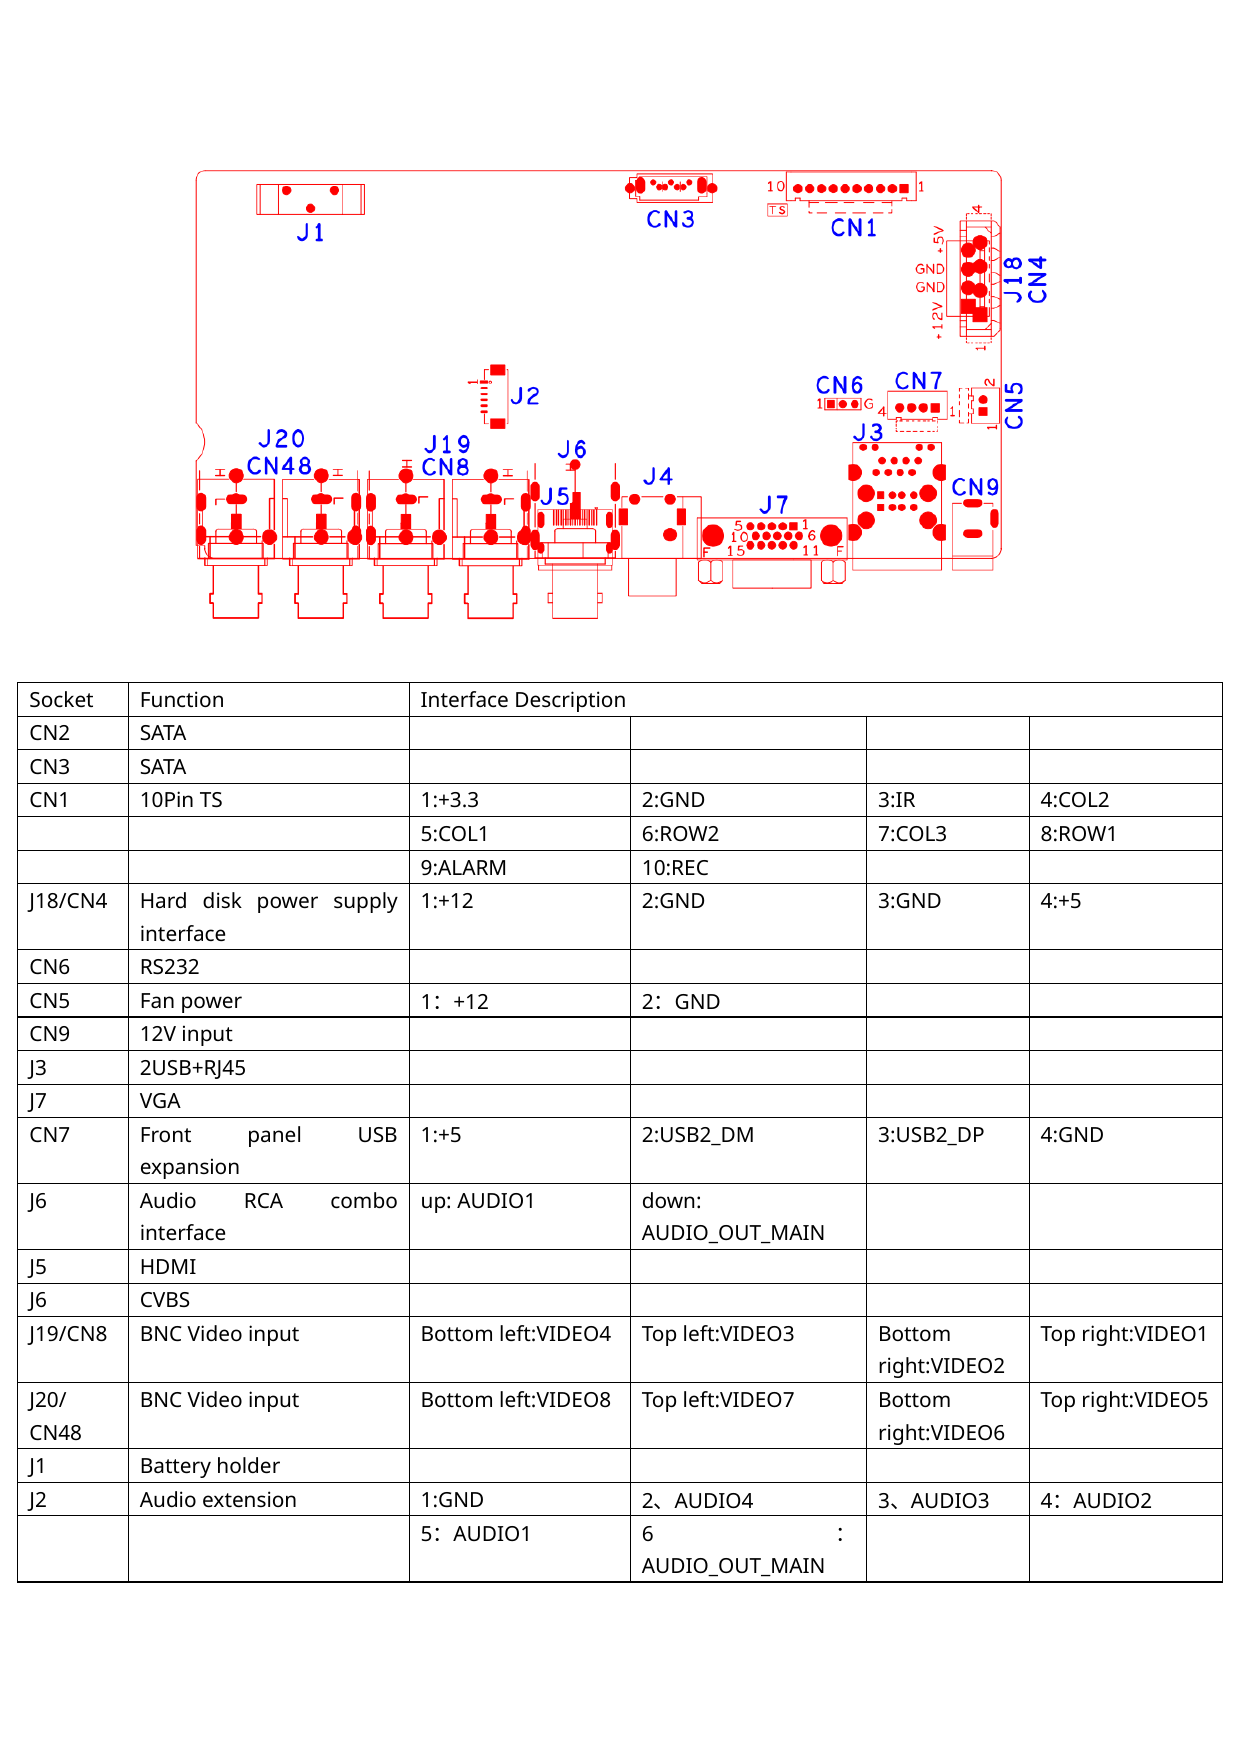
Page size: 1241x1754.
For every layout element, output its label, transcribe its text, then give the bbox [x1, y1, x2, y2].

table_cell [410, 1250, 630, 1283]
table_cell 2:USB2_DM [631, 1118, 866, 1183]
table_cell [129, 1516, 409, 1581]
table_cell 2:GND [631, 784, 866, 816]
table_cell [867, 1184, 1029, 1249]
table_cell [631, 1449, 866, 1482]
table_cell Audio RCA combo interface [129, 1184, 409, 1249]
table_cell 1:+12 [410, 884, 630, 949]
table_cell [867, 950, 1029, 983]
table_cell BNC Video input [129, 1383, 409, 1448]
table_cell 5:COL1 [410, 817, 630, 850]
table_cell [1030, 1184, 1222, 1249]
table_cell Bottom right:VIDEO2 [867, 1317, 1029, 1382]
table_cell Fan power [129, 984, 409, 1016]
table_cell [631, 750, 866, 783]
table_cell 1:GND [410, 1483, 630, 1515]
table_header Interface Description [410, 683, 1222, 716]
table_cell J5 [18, 1250, 128, 1283]
table_cell [867, 1516, 1029, 1581]
table_cell J18/CN4 [18, 884, 128, 949]
table_cell 6:ROW2 [631, 817, 866, 850]
table_cell 2：GND [631, 984, 866, 1016]
table_cell [18, 817, 128, 850]
table_cell [1030, 1284, 1222, 1316]
table_cell [410, 750, 630, 783]
table_cell Battery holder [129, 1449, 409, 1482]
table_cell [631, 1051, 866, 1083]
table_cell Bottom left:VIDEO4 [410, 1317, 630, 1382]
table_cell 1：+12 [410, 984, 630, 1016]
table_cell 5：AUDIO1 [410, 1516, 630, 1581]
table_cell [867, 1051, 1029, 1083]
table_cell 3:GND [867, 884, 1029, 949]
table_cell CN3 [18, 750, 128, 783]
table_cell 2、AUDIO4 [631, 1483, 866, 1515]
table_cell [1030, 851, 1222, 883]
table_cell J7 [18, 1085, 128, 1117]
table_cell [1030, 1449, 1222, 1482]
table_cell 2USB+RJ45 [129, 1051, 409, 1083]
table_cell [631, 1284, 866, 1316]
table_cell [867, 717, 1029, 749]
table_cell J3 [18, 1051, 128, 1083]
table_cell Front panel USB expansion [129, 1118, 409, 1183]
table_cell 3:IR [867, 784, 1029, 816]
table_cell 9:ALARM [410, 851, 630, 883]
table_cell VGA [129, 1085, 409, 1117]
table_cell [1030, 750, 1222, 783]
table_cell [1030, 1051, 1222, 1083]
table_cell 10Pin TS [129, 784, 409, 816]
table_cell 12V input [129, 1018, 409, 1050]
table_cell 1:+3.3 [410, 784, 630, 816]
table_cell [1030, 1018, 1222, 1050]
table_header Socket [18, 683, 128, 716]
table_cell [410, 1018, 630, 1050]
table_cell RS232 [129, 950, 409, 983]
table_cell 10:REC [631, 851, 866, 883]
table_cell [410, 950, 630, 983]
table_cell [631, 1250, 866, 1283]
table_cell [867, 1449, 1029, 1482]
table_cell [410, 717, 630, 749]
table_cell [631, 1085, 866, 1117]
table_cell CN7 [18, 1118, 128, 1183]
table_cell [1030, 717, 1222, 749]
table_cell [867, 750, 1029, 783]
table_cell BNC Video input [129, 1317, 409, 1382]
table_cell [1030, 950, 1222, 983]
table_cell [631, 717, 866, 749]
table_cell J6 [18, 1284, 128, 1316]
table_cell CN9 [18, 1018, 128, 1050]
table_cell [410, 1449, 630, 1482]
table_cell [129, 817, 409, 850]
table_cell 3:USB2_DP [867, 1118, 1029, 1183]
table_cell HDMI [129, 1250, 409, 1283]
table_cell [129, 851, 409, 883]
table_header Function [129, 683, 409, 716]
table_cell Bottom left:VIDEO8 [410, 1383, 630, 1448]
table_cell [1030, 984, 1222, 1016]
table_cell [631, 1018, 866, 1050]
table_cell [1030, 1250, 1222, 1283]
table_cell down: AUDIO_OUT_MAIN [631, 1184, 866, 1249]
table_cell Top left:VIDEO7 [631, 1383, 866, 1448]
table_cell 6：AUDIO_OUT_MAIN [631, 1516, 866, 1581]
table_cell 1:+5 [410, 1118, 630, 1183]
table_cell [410, 1284, 630, 1316]
table_cell [867, 1250, 1029, 1283]
table_cell Top left:VIDEO3 [631, 1317, 866, 1382]
table_cell CVBS [129, 1284, 409, 1316]
picture [187, 162, 1053, 626]
table_cell [867, 1085, 1029, 1117]
table_cell J19/CN8 [18, 1317, 128, 1382]
table_cell [867, 984, 1029, 1016]
table_cell 7:COL3 [867, 817, 1029, 850]
table_cell SATA [129, 750, 409, 783]
table_cell Audio extension [129, 1483, 409, 1515]
table_cell 8:ROW1 [1030, 817, 1222, 850]
table_cell [410, 1085, 630, 1117]
table_cell [867, 1018, 1029, 1050]
table_cell 4：AUDIO2 [1030, 1483, 1222, 1515]
table_cell CN6 [18, 950, 128, 983]
table_cell [18, 1516, 128, 1581]
table_cell [18, 851, 128, 883]
table_cell Top right:VIDEO5 [1030, 1383, 1222, 1448]
table_cell SATA [129, 717, 409, 749]
table_cell [867, 1284, 1029, 1316]
table_cell 4:+5 [1030, 884, 1222, 949]
table_cell CN1 [18, 784, 128, 816]
table_cell 4:COL2 [1030, 784, 1222, 816]
table_cell CN2 [18, 717, 128, 749]
table_cell J6 [18, 1184, 128, 1249]
table_cell [1030, 1085, 1222, 1117]
table_cell J2 [18, 1483, 128, 1515]
table_cell [1030, 1516, 1222, 1581]
table_cell up: AUDIO1 [410, 1184, 630, 1249]
table_cell Hard disk power supply interface [129, 884, 409, 949]
table_cell 4:GND [1030, 1118, 1222, 1183]
table_cell [410, 1051, 630, 1083]
table_cell CN5 [18, 984, 128, 1016]
table_cell [631, 950, 866, 983]
table_cell J20/CN48 [18, 1383, 128, 1448]
table_cell 3、AUDIO3 [867, 1483, 1029, 1515]
table_cell [867, 851, 1029, 883]
table_cell Bottom right:VIDEO6 [867, 1383, 1029, 1448]
table_cell 2:GND [631, 884, 866, 949]
table_cell Top right:VIDEO1 [1030, 1317, 1222, 1382]
table_cell J1 [18, 1449, 128, 1482]
